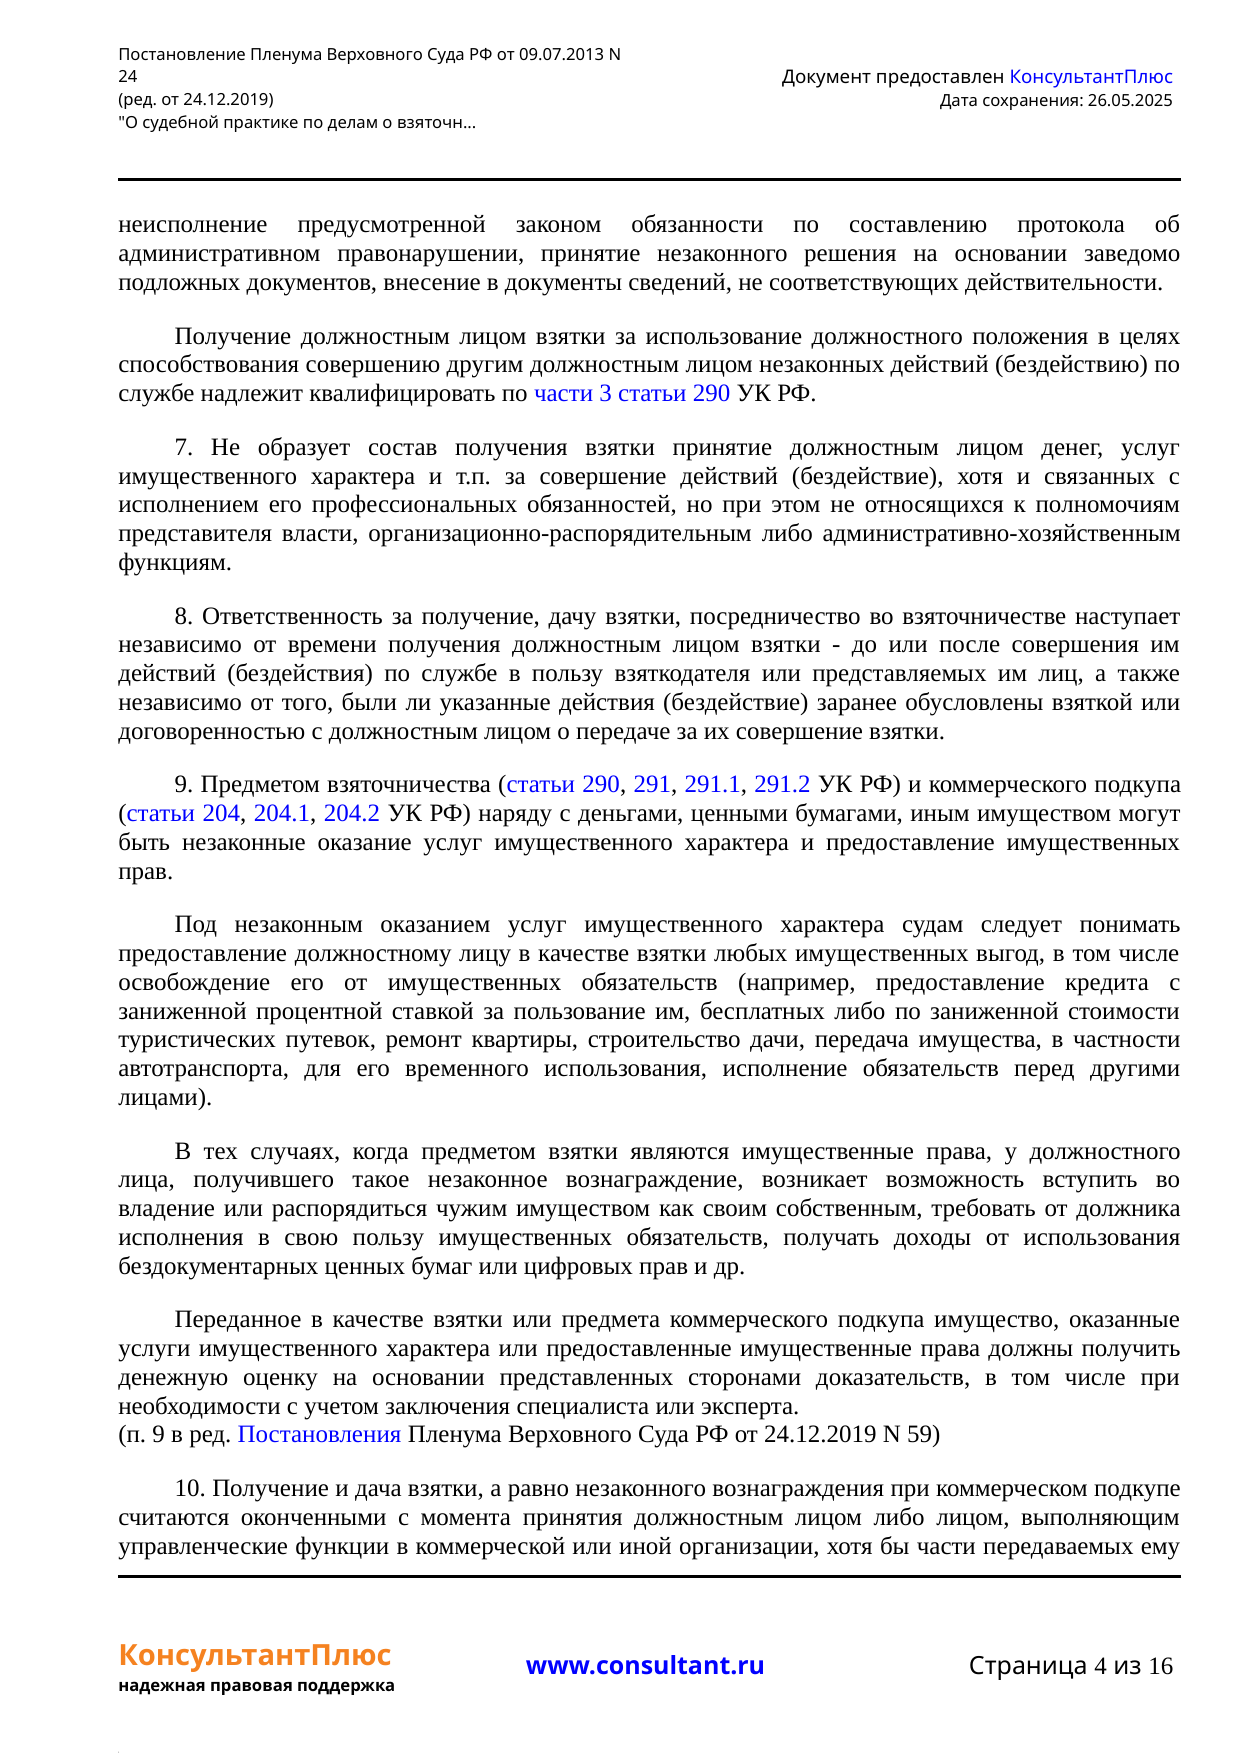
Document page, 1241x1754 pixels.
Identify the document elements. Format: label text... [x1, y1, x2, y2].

text 7. Не образует состав получения взятки принятие должностным лицом денег, услуг имущественного характера и т.п. за совершение действий (бездействие), хотя и связанных с исполнением его профессиональных обязанностей, но при этом не относящихся к полномочиям представителя власти, организационно-распорядительным либо административно-хозяйственным функциям. [118, 432, 1181, 576]
text 9. Предметом взяточничества (статьи 290, 291, 291.1, 291.2 УК РФ) и коммерческого подкупа (статьи 204, 204.1, 204.2 УК РФ) наряду с деньгами, ценными бумагами, иным имуществом могут быть незаконные оказание услуг имущественного характера и предоставление имущественных прав. [118, 769, 1181, 884]
text 8. Ответственность за получение, дачу взятки, посредничество во взяточничестве наступает независимо от времени получения должностным лицом взятки - до или после совершения им действий (бездействия) по службе в пользу взяткодателя или представляемых им лиц, а также независимо от того, были ли указанные действия (бездействие) заранее обусловлены взяткой или договоренностью с должностным лицом о передаче за их совершение взятки. [118, 601, 1181, 744]
text Переданное в качестве взятки или предмета коммерческого подкупа имущество, оказанные услуги имущественного характера или предоставленные имущественные права должны получить денежную оценку на основании представленных сторонами доказательств, в том числе при необходимости с учетом заключения специалиста или эксперта. [118, 1304, 1181, 1419]
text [118, 209, 1181, 296]
text Под незаконным оказанием услуг имущественного характера судам следует понимать предоставление должностному лицу в качестве взятки любых имущественных выгод, в том числе освобождение его от имущественных обязательств (например, предоставление кредита с заниженной процентной ставкой за пользование им, бесплатных либо по заниженной стоимости туристических путевок, ремонт квартиры, строительство дачи, передача имущества, в частности автотранспорта, для его временного использования, исполнение обязательств перед другими лицами). [118, 909, 1181, 1111]
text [118, 1473, 1181, 1559]
text (п. 9 в ред. Постановления Пленума Верховного Суда РФ от 24.12.2019 N 59) [118, 1419, 1181, 1448]
text Получение должностным лицом взятки за использование должностного положения в целях способствования совершению другим должностным лицом незаконных действий (бездействию) по службе надлежит квалифицировать по части 3 статьи 290 УК РФ. [118, 321, 1181, 407]
text В тех случаях, когда предметом взятки являются имущественные права, у должностного лица, получившего такое незаконное вознаграждение, возникает возможность вступить во владение или распорядиться чужим имуществом как своим собственным, требовать от должника исполнения в свою пользу имущественных обязательств, получать доходы от использования бездокументарных ценных бумаг или цифровых прав и др. [118, 1136, 1181, 1279]
